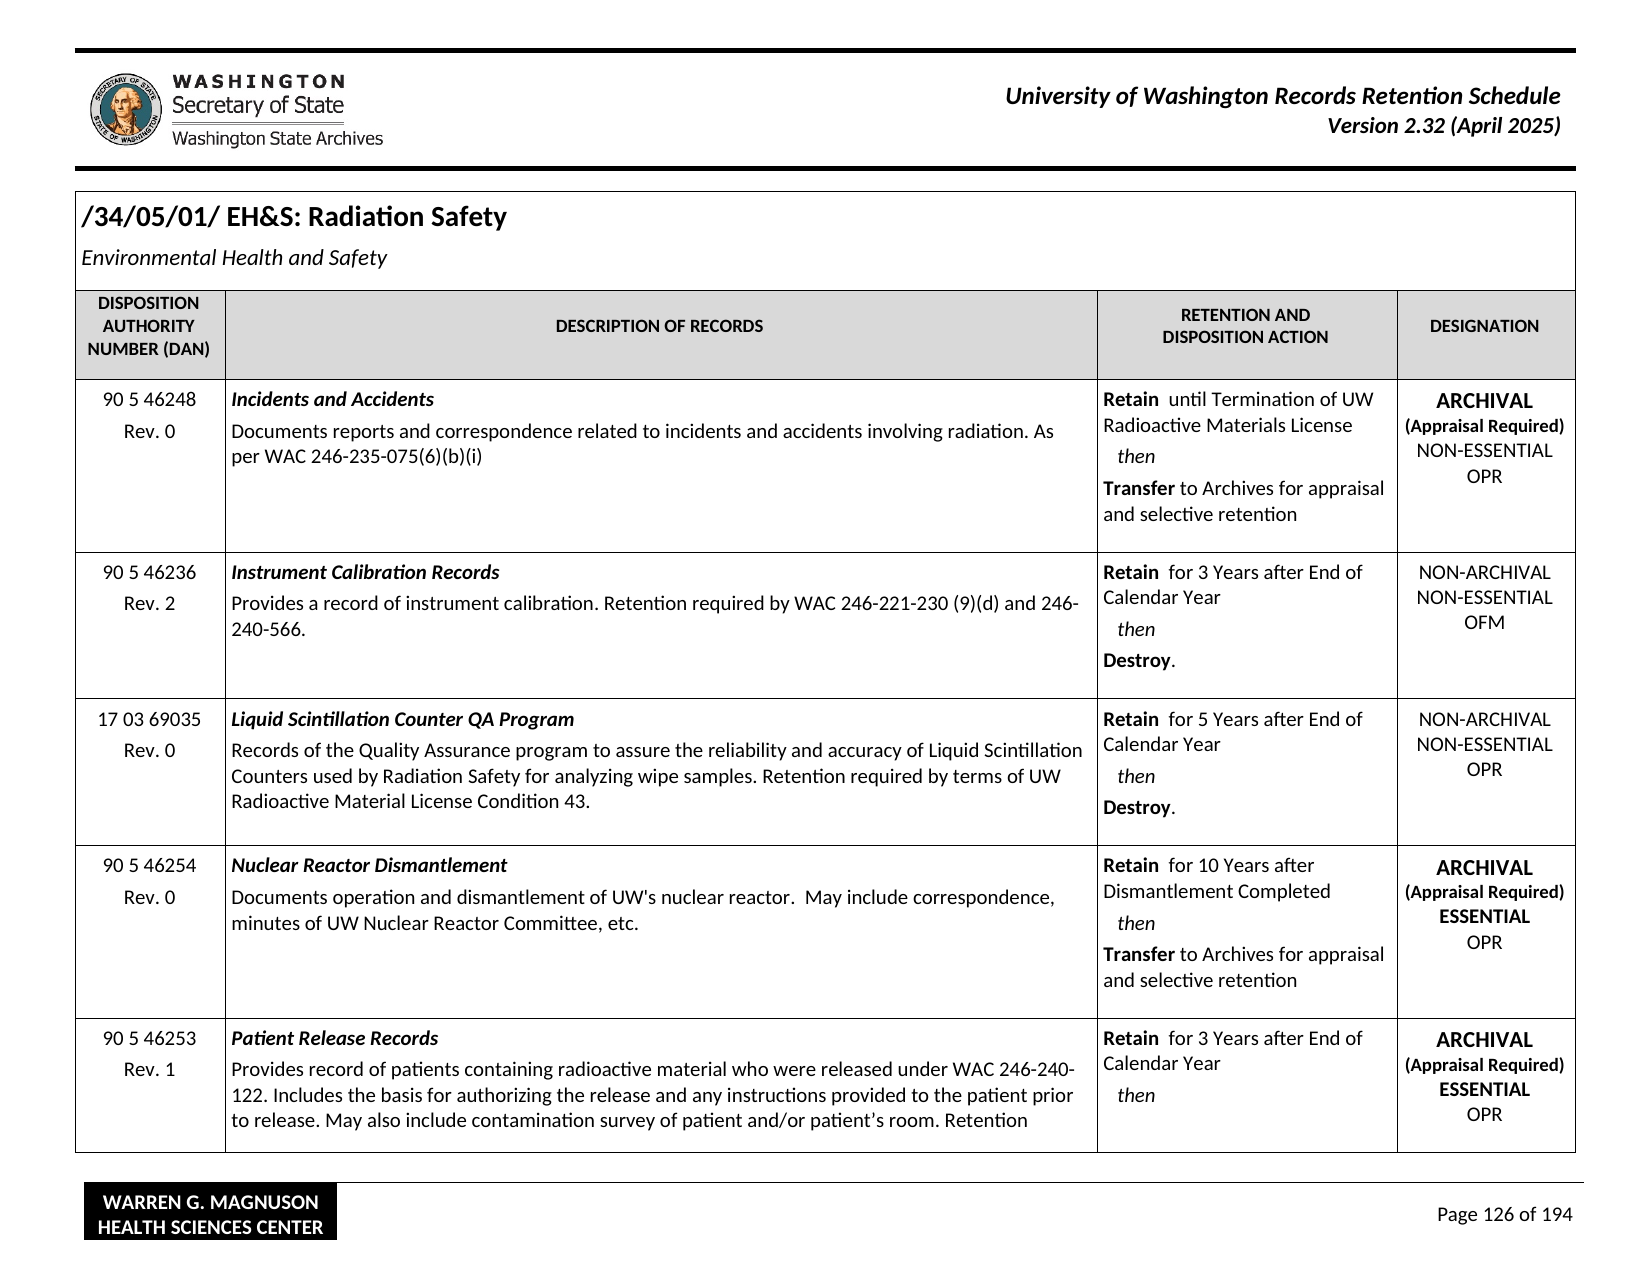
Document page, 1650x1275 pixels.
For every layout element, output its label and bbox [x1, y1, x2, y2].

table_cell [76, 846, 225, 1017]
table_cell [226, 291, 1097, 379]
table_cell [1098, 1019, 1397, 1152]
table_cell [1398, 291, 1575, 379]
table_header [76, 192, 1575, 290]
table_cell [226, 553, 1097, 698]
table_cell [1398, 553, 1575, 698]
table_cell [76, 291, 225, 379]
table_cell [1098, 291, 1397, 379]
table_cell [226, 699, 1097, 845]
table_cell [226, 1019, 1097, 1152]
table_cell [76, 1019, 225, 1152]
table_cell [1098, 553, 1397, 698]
picture [86, 53, 403, 164]
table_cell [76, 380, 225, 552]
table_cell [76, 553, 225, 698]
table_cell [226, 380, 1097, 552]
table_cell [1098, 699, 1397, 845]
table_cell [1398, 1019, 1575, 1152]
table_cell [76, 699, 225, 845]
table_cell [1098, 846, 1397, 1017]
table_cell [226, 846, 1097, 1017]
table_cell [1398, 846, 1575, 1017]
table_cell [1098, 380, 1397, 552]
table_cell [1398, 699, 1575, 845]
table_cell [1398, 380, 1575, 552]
